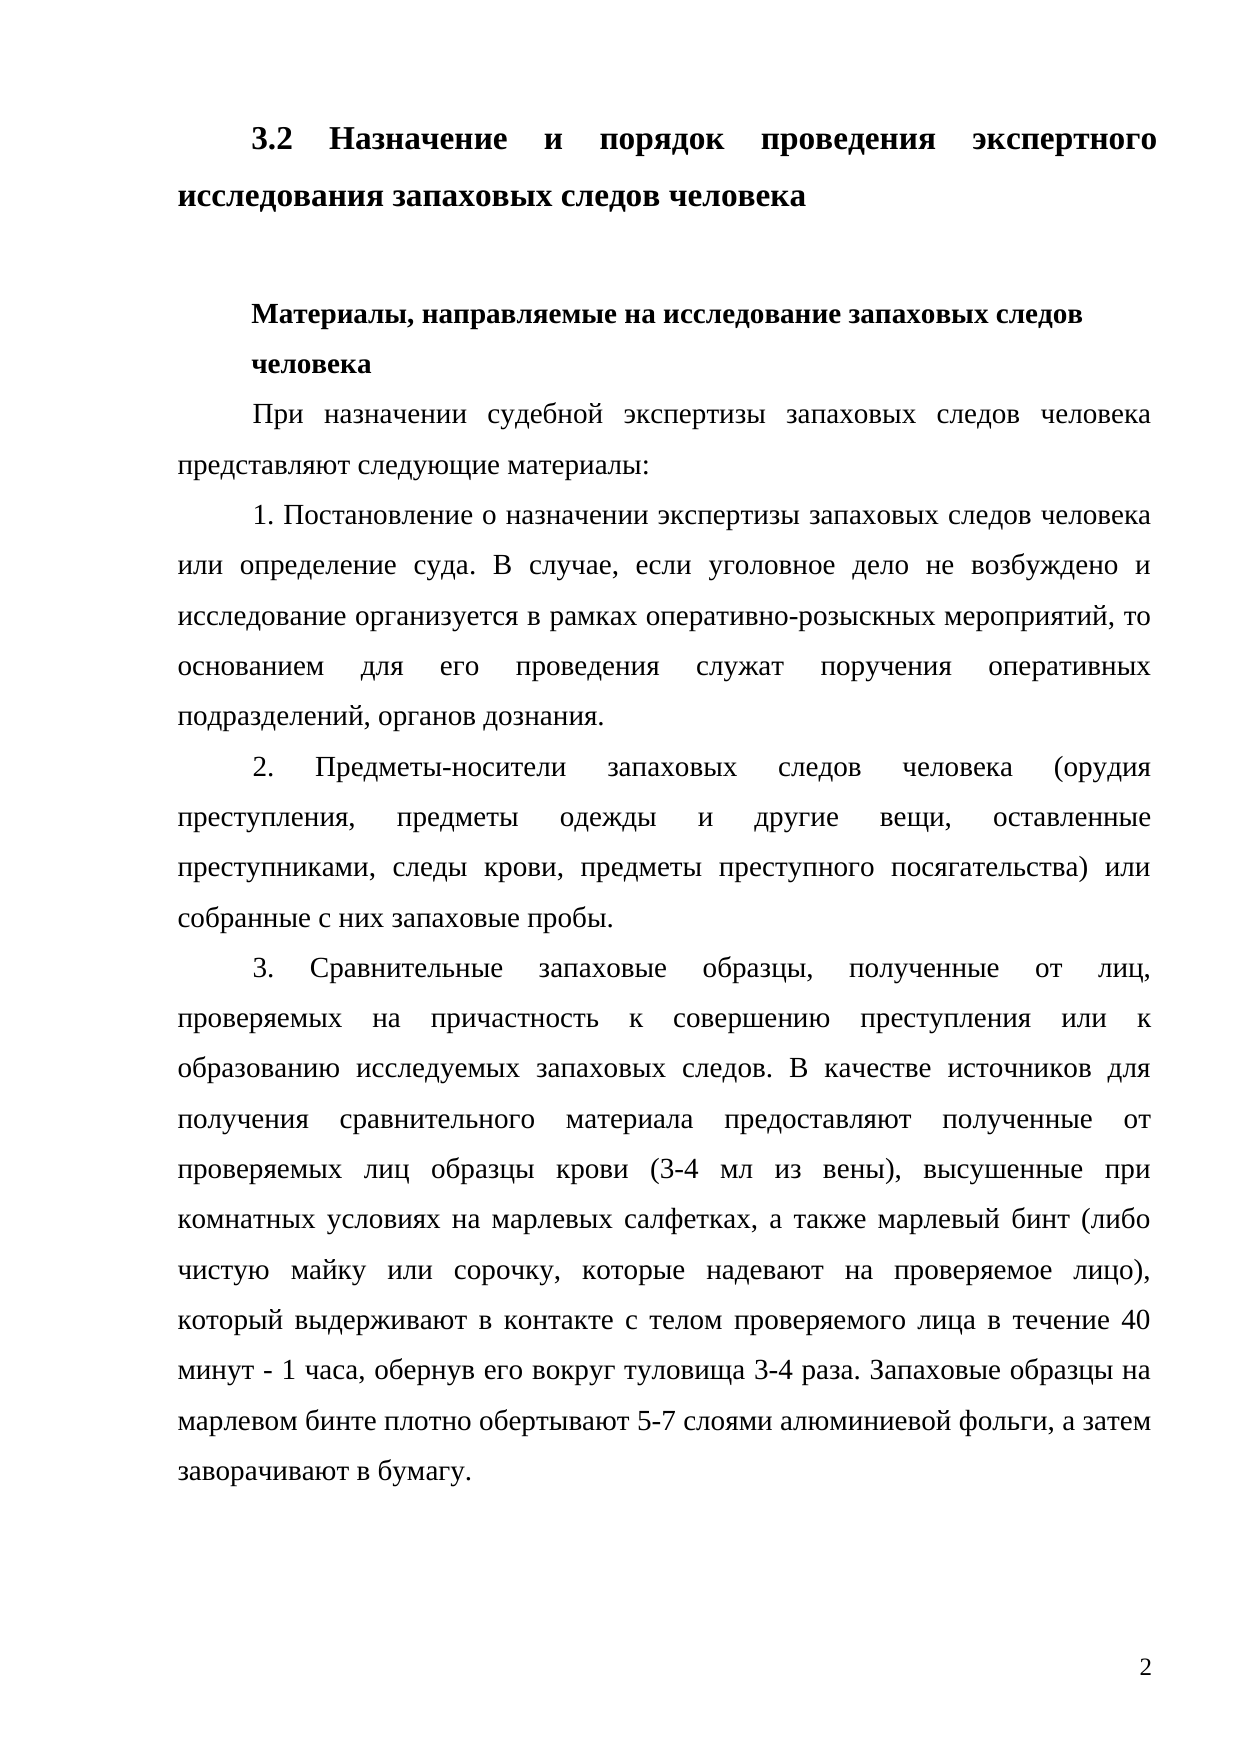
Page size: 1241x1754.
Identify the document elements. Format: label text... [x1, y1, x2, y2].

text 3.2 Назначение и порядок проведения экспертного исследования запаховых следов человека [177, 118, 1158, 214]
text 3. Сравнительные запаховые образцы, полученные от лиц, проверяемых на причастность к совершению преступления или к образованию исследуемых запаховых следов. В качестве источников для получения сравнительного материала предоставляют полученные от проверяемых лиц образцы крови (3-4 мл из вены), высушенные при комнатных условиях на марлевых салфетках, а также марлевый бинт (либо чистую майку или сорочку, которые надевают на проверяемое лицо), который выдерживают в контакте с телом проверяемого лица в течение 40 минут - 1 часа, обернув его вокруг туловища 3-4 раза. Запаховые образцы на марлевом бинте плотно обертывают 5-7 слоями алюминиевой фольги, а затем заворачивают в бумагу. [177, 950, 1152, 1487]
text При назначении судебной экспертизы запаховых следов человека представляют следующие материалы: [177, 397, 1152, 480]
text 2. Предметы-носители запаховых следов человека (орудия преступления, предметы одежды и другие вещи, оставленные преступниками, следы крови, предметы преступного посягательства) или собранные с них запаховые пробы. [177, 749, 1152, 933]
text 1. Постановление о назначении экспертизы запаховых следов человека или определение суда. В случае, если уголовное дело не возбуждено и исследование организуется в рамках оперативно-розыскных мероприятий, то основанием для его проведения служат поручения оперативных подразделений, органов дознания. [177, 497, 1152, 732]
subtitle Материалы, направляемые на исследование запаховых следов человека [251, 296, 1152, 380]
